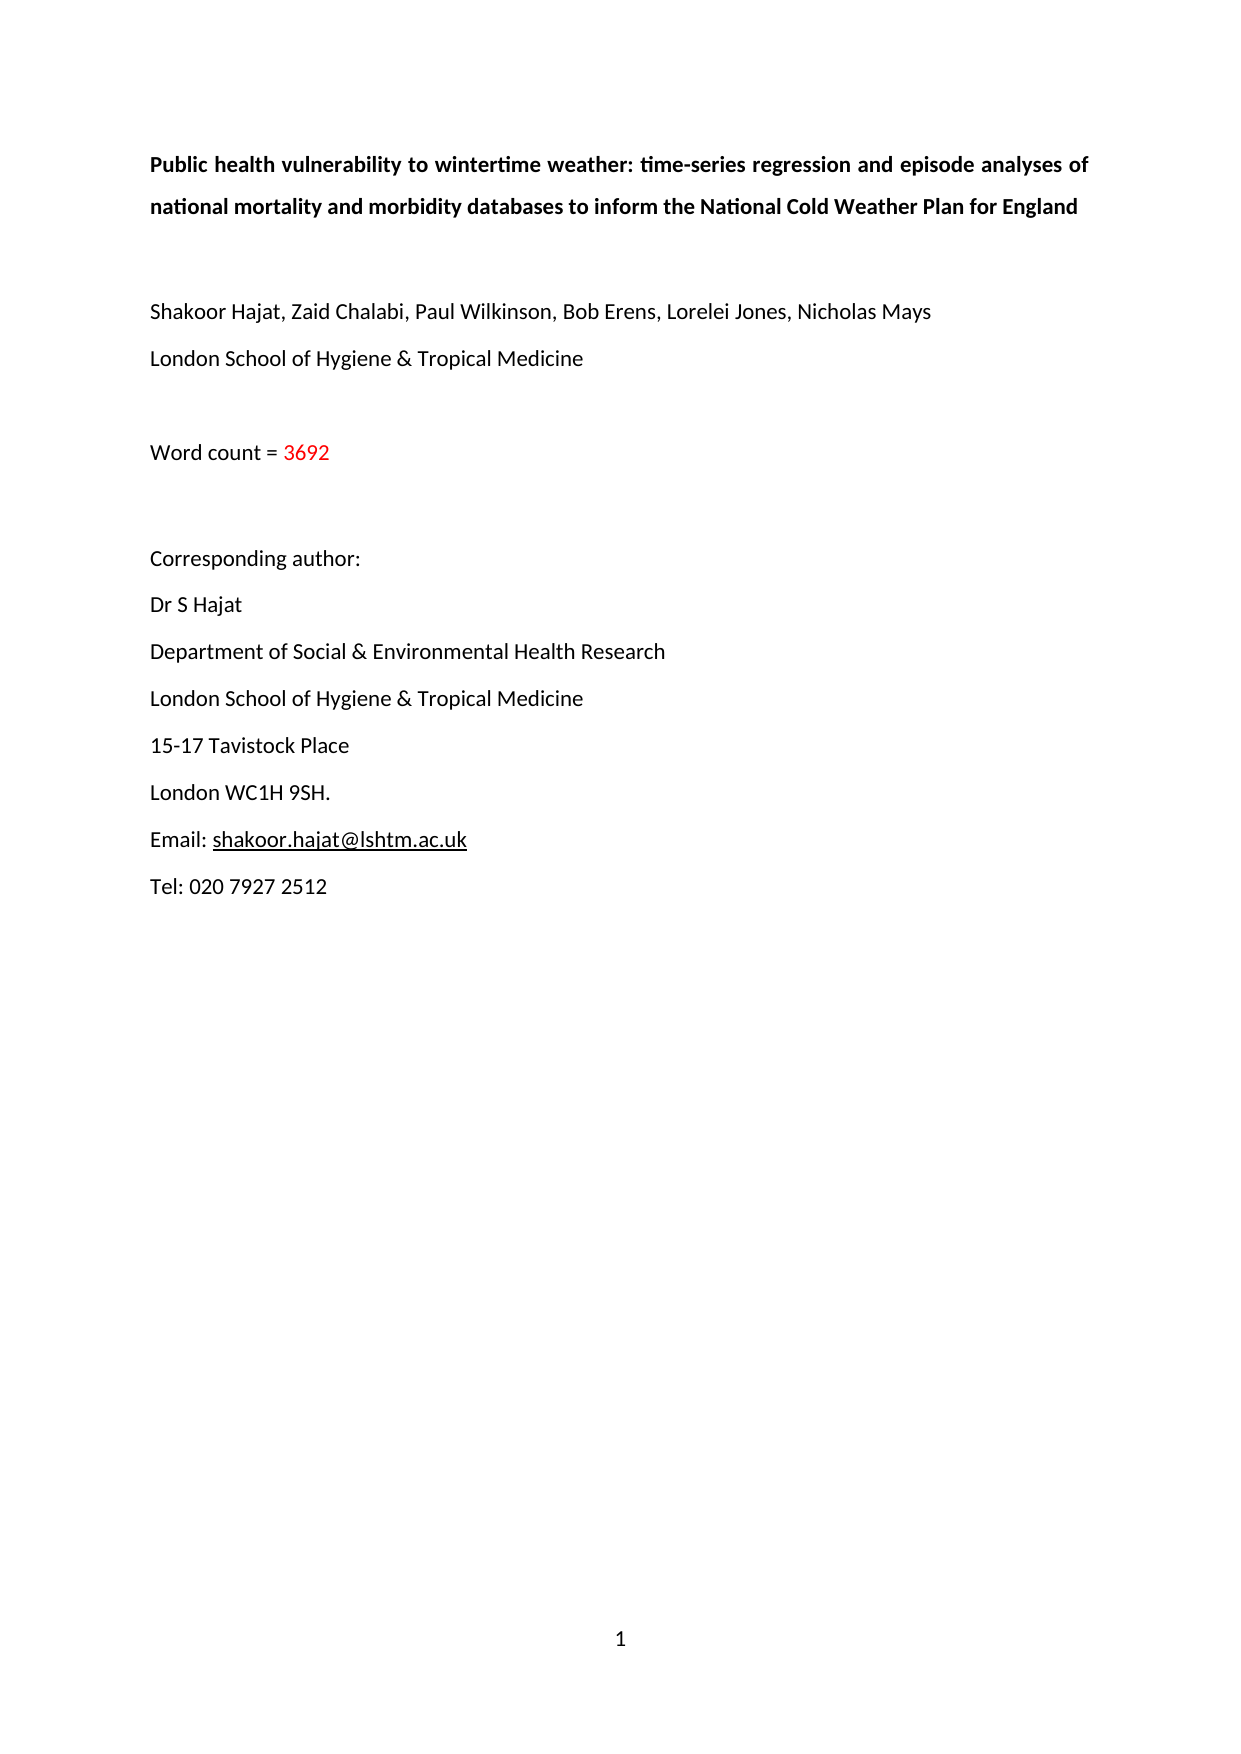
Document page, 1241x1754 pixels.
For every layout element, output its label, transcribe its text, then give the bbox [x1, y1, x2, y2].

text 15-17 Tavistock Place [150, 731, 1090, 759]
text Word count = 3692 [150, 438, 1090, 466]
text Dr S Hajat [150, 591, 1090, 618]
text Public health vulnerability to wintertime weather: time-series regression and episode analyses of national mortality and morbidity databases to inform the National Cold Weather Plan for England [150, 150, 1090, 220]
text London School of Hygiene & Tropical Medicine [150, 344, 1090, 372]
text Tel: 020 7927 2512 [150, 872, 1090, 900]
text Email: shakoor.hajat@lshtm.ac.uk [150, 825, 1090, 853]
text London School of Hygiene & Tropical Medicine [150, 684, 1090, 712]
text Department of Social & Environmental Health Research [150, 637, 1090, 665]
text Corresponding author: [150, 544, 1090, 572]
text Shakoor Hajat, Zaid Chalabi, Paul Wilkinson, Bob Erens, Lorelei Jones, Nicholas Mays [150, 297, 1090, 326]
text London WC1H 9SH. [150, 778, 1090, 806]
